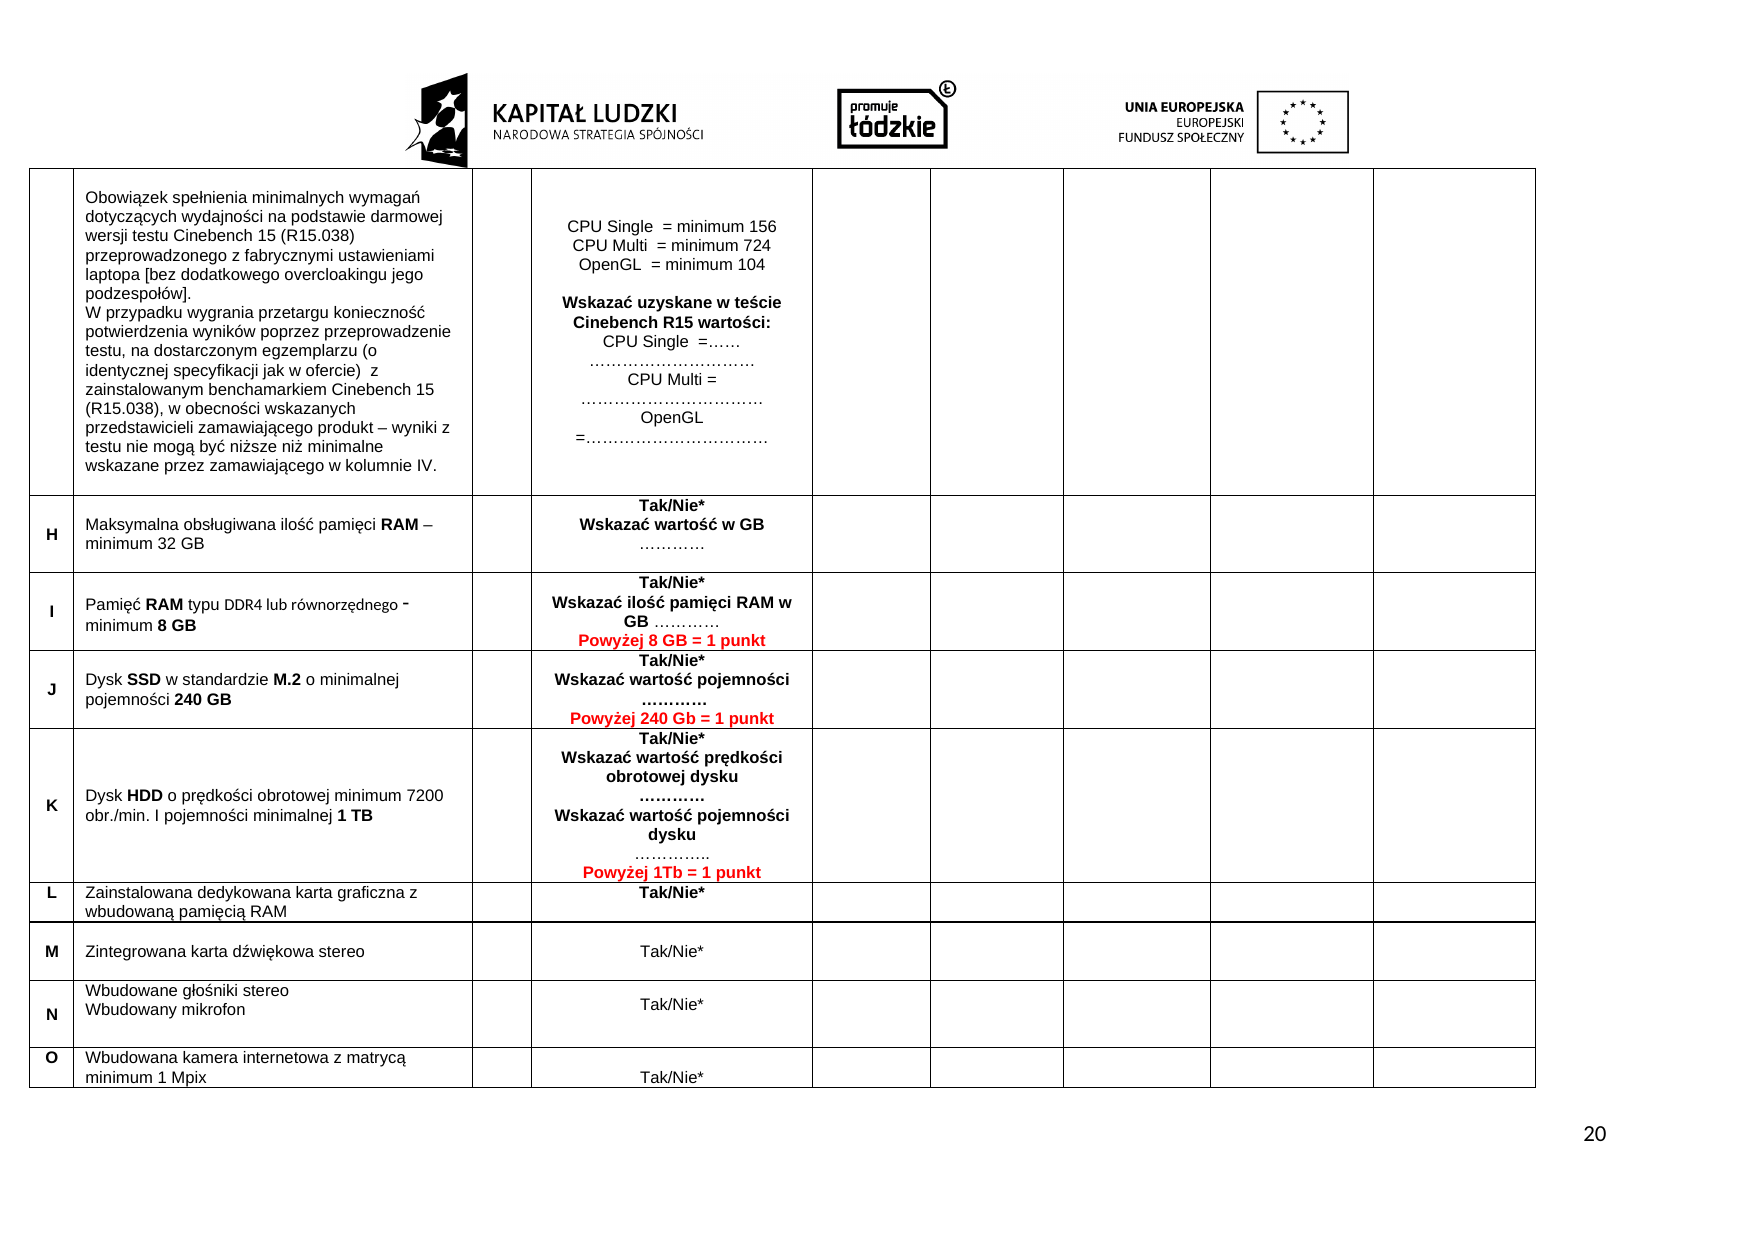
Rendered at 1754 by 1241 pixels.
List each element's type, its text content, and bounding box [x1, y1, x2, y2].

table_cell [1374, 981, 1535, 1047]
table_cell [813, 923, 930, 980]
table_cell [1211, 496, 1373, 572]
table_cell [1211, 923, 1373, 980]
picture [405, 73, 1349, 168]
table_cell [473, 883, 531, 921]
table_cell Maksymalna obsługiwana ilość pamięci RAM – minimum 32 GB [74, 496, 472, 572]
table_cell [1211, 981, 1373, 1047]
table_cell [1374, 729, 1535, 882]
table_cell O [30, 1048, 73, 1087]
table_cell K [30, 729, 73, 882]
table_cell [813, 883, 930, 921]
table_cell [1211, 651, 1373, 728]
table_cell [1374, 1048, 1535, 1087]
table_cell [1064, 729, 1210, 882]
table_cell Tak/Nie* Wskazać wartość prędkości obrotowej dysku ………… Wskazać wartość pojemności dysku ………….. Powyżej 1Tb = 1 punkt [532, 729, 812, 882]
table_cell [473, 573, 531, 650]
table_cell [1064, 573, 1210, 650]
table_cell L [30, 883, 73, 921]
table_cell [813, 651, 930, 728]
table_cell [1374, 573, 1535, 650]
table_cell [1211, 1048, 1373, 1087]
table_cell [931, 1048, 1063, 1087]
table_cell Pamięć RAM typu DDR4 lub równorzędnego - minimum 8 GB [74, 573, 472, 650]
table_cell Dysk HDD o prędkości obrotowej minimum 7200 obr./min. I pojemności minimalnej 1 TB [74, 729, 472, 882]
table_cell [473, 496, 531, 572]
table_cell [931, 169, 1063, 494]
table_cell [931, 573, 1063, 650]
table_cell [931, 729, 1063, 882]
table_cell N [30, 981, 73, 1047]
table_cell Tak/Nie* Wskazać wartość w GB ………… [532, 496, 812, 572]
table_cell [1064, 883, 1210, 921]
table_cell [473, 923, 531, 980]
table_cell [1064, 923, 1210, 980]
table_cell [1211, 169, 1373, 494]
table_cell [1374, 883, 1535, 921]
table_cell [1211, 883, 1373, 921]
table_cell [1064, 496, 1210, 572]
table_cell [1374, 496, 1535, 572]
table_cell J [30, 651, 73, 728]
table_cell [931, 651, 1063, 728]
table_cell Wbudowana kamera internetowa z matrycą minimum 1 Mpix [74, 1048, 472, 1087]
table_cell [813, 169, 930, 494]
table_cell I [30, 573, 73, 650]
table_cell [473, 1048, 531, 1087]
table_cell [473, 651, 531, 728]
table_cell Tak/Nie* Wskazać wartość pojemności ………… Powyżej 240 Gb = 1 punkt [532, 651, 812, 728]
table_cell Tak/Nie* [532, 981, 812, 1047]
table_cell Wbudowane głośniki stereo Wbudowany mikrofon [74, 981, 472, 1047]
table_cell [813, 573, 930, 650]
table_cell Tak/Nie* Wskazać ilość pamięci RAM w GB ………… Powyżej 8 GB = 1 punkt [532, 573, 812, 650]
table_cell [1211, 729, 1373, 882]
table_cell [1374, 169, 1535, 494]
table_cell [1064, 1048, 1210, 1087]
table_cell [1064, 169, 1210, 494]
table_cell [473, 729, 531, 882]
table_cell G [30, 169, 73, 494]
table_cell [931, 923, 1063, 980]
table_cell [813, 981, 930, 1047]
table_cell [813, 729, 930, 882]
table_cell Tak/Nie* [532, 883, 812, 921]
table_cell M [30, 923, 73, 980]
table_cell [1211, 573, 1373, 650]
table_cell Zintegrowana karta dźwiękowa stereo [74, 923, 472, 980]
table_cell H [30, 496, 73, 572]
table_cell [1064, 981, 1210, 1047]
table_cell Tak/Nie* [532, 923, 812, 980]
table_cell [931, 883, 1063, 921]
table_cell Dysk SSD w standardzie M.2 o minimalnej pojemności 240 GB [74, 651, 472, 728]
table_cell Zainstalowana dedykowana karta graficzna z wbudowaną pamięcią RAM [74, 883, 472, 921]
table_cell Tak/Nie* [532, 1048, 812, 1087]
table_cell [813, 1048, 930, 1087]
table_cell [931, 496, 1063, 572]
table_cell [931, 981, 1063, 1047]
table_cell [1374, 923, 1535, 980]
table_cell [1064, 651, 1210, 728]
table_cell [473, 169, 531, 494]
table_cell [1374, 651, 1535, 728]
table_cell [813, 496, 930, 572]
table_cell [473, 981, 531, 1047]
